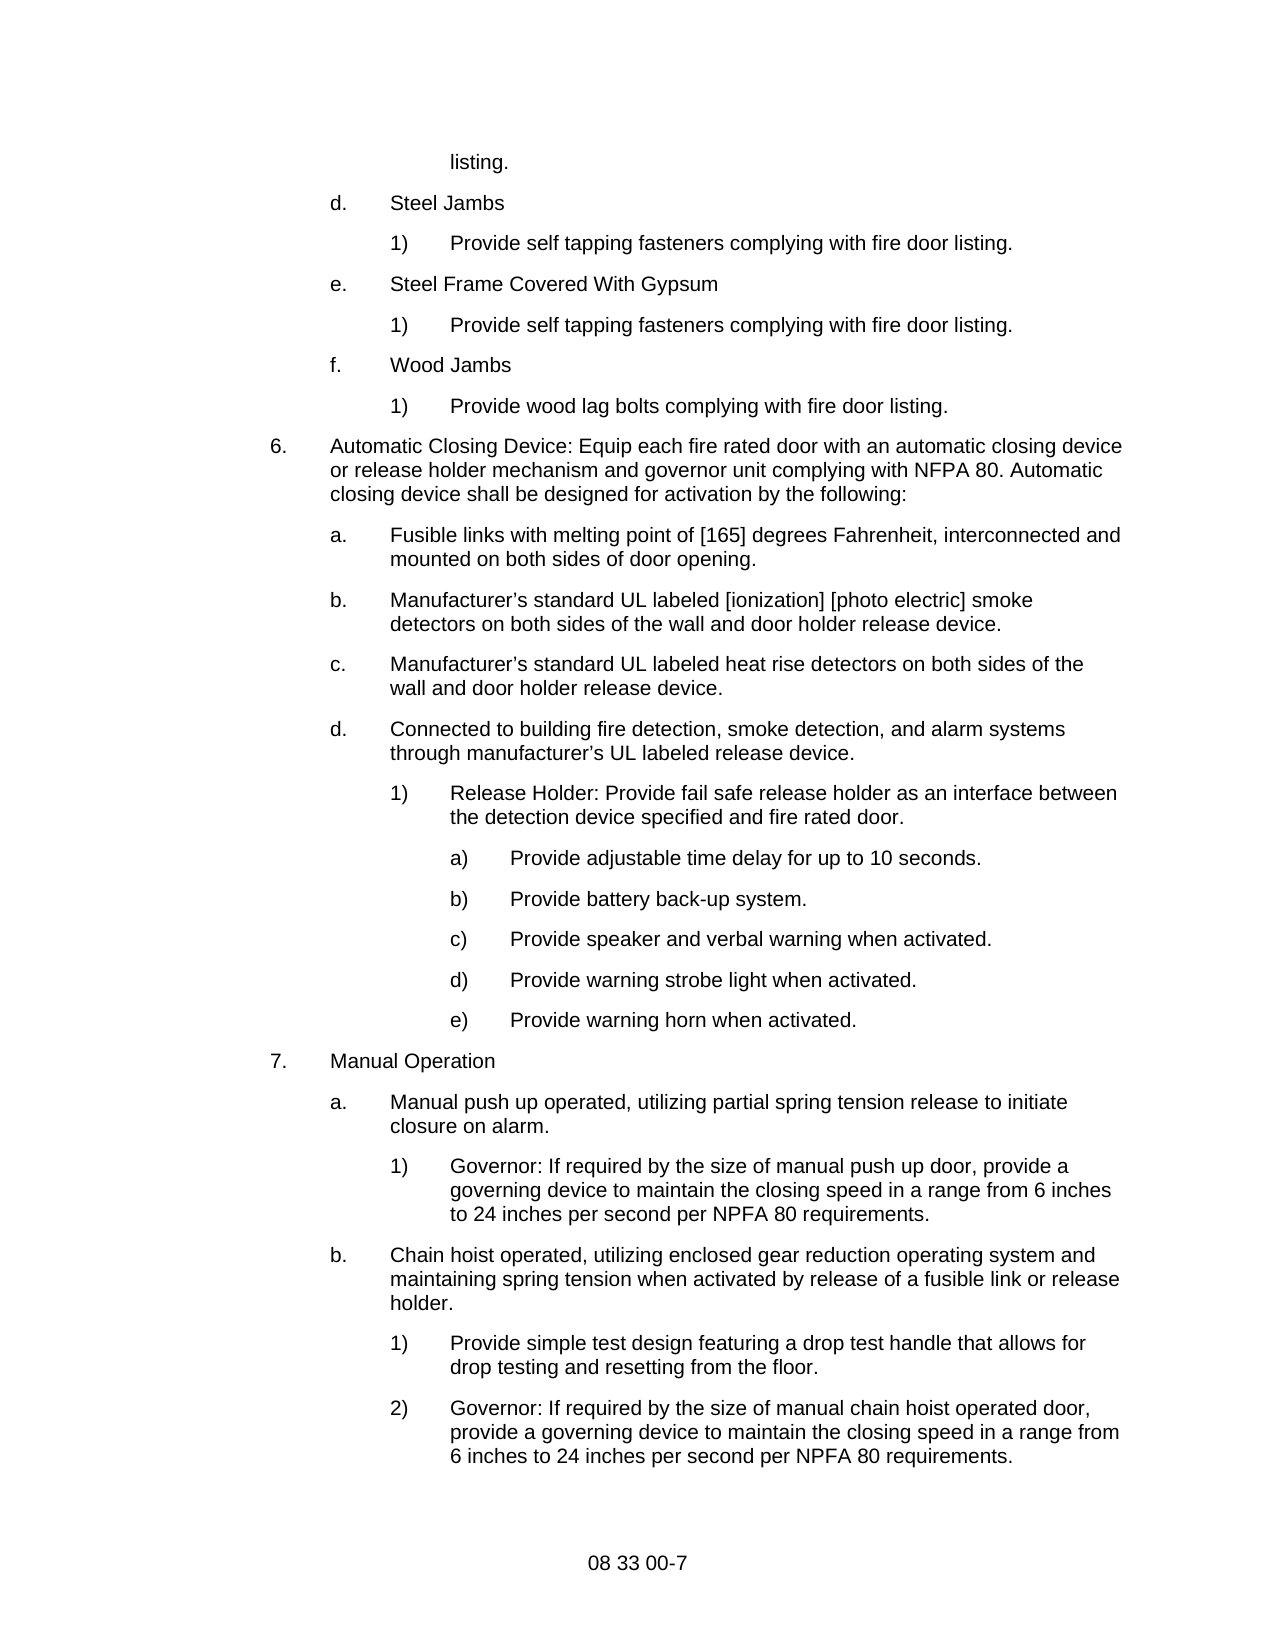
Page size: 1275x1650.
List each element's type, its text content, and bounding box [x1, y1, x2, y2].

list Governor: If required by the size of manual push up door, provide a governing device to maintain the closing speed in a range from 6 inches to 24 inches per second per NPFA 80 requirements. [390, 1154, 1125, 1226]
list Chain hoist operated, utilizing enclosed gear reduction operating system and maintaining spring tension when activated by release of a fusible link or release holder. [330, 1243, 1125, 1314]
list Manufacturer’s standard UL labeled heat rise detectors on both sides of the wall and door holder release device. [330, 652, 1125, 700]
list Provide warning strobe light when activated. [450, 968, 1125, 992]
list Provide simple test design featuring a drop test handle that allows for drop testing and resetting from the floor. [390, 1331, 1125, 1379]
list Governor: If required by the size of manual chain hoist operated door, provide a governing device to maintain the closing speed in a range from 6 inches to 24 inches per second per NPFA 80 requirements. [390, 1396, 1125, 1468]
list Release Holder: Provide fail safe release holder as an interface between the detection device specified and fire rated door. [390, 781, 1125, 829]
list Provide speaker and verbal warning when activated. [450, 927, 1125, 951]
list Provide adjustable time delay for up to 10 seconds. [450, 846, 1125, 870]
list Provide wood lag bolts complying with fire door listing. [390, 394, 1125, 418]
list Provide self tapping fasteners complying with fire door listing. [390, 312, 1125, 336]
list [390, 150, 1125, 174]
list Automatic Closing Device: Equip each fire rated door with an automatic closing device or release holder mechanism and governor unit complying with NFPA 80. Automatic closing device shall be designed for activation by the following: [270, 434, 1125, 506]
list Steel Frame Covered With Gypsum [330, 272, 1125, 296]
list Manual Operation [270, 1049, 1125, 1073]
list Wood Jambs [330, 353, 1125, 377]
list Manual push up operated, utilizing partial spring tension release to initiate closure on alarm. [330, 1089, 1125, 1137]
list Provide warning horn when activated. [450, 1008, 1125, 1032]
list Steel Jambs [330, 191, 1125, 214]
list Connected to building fire detection, smoke detection, and alarm systems through manufacturer’s UL labeled release device. [330, 717, 1125, 764]
list Provide battery back-up system. [450, 886, 1125, 910]
list Provide self tapping fasteners complying with fire door listing. [390, 231, 1125, 255]
list Fusible links with melting point of [165] degrees Fahrenheit, interconnected and mounted on both sides of door opening. [330, 523, 1125, 571]
list Manufacturer’s standard UL labeled [ionization] [photo electric] smoke detectors on both sides of the wall and door holder release device. [330, 587, 1125, 635]
